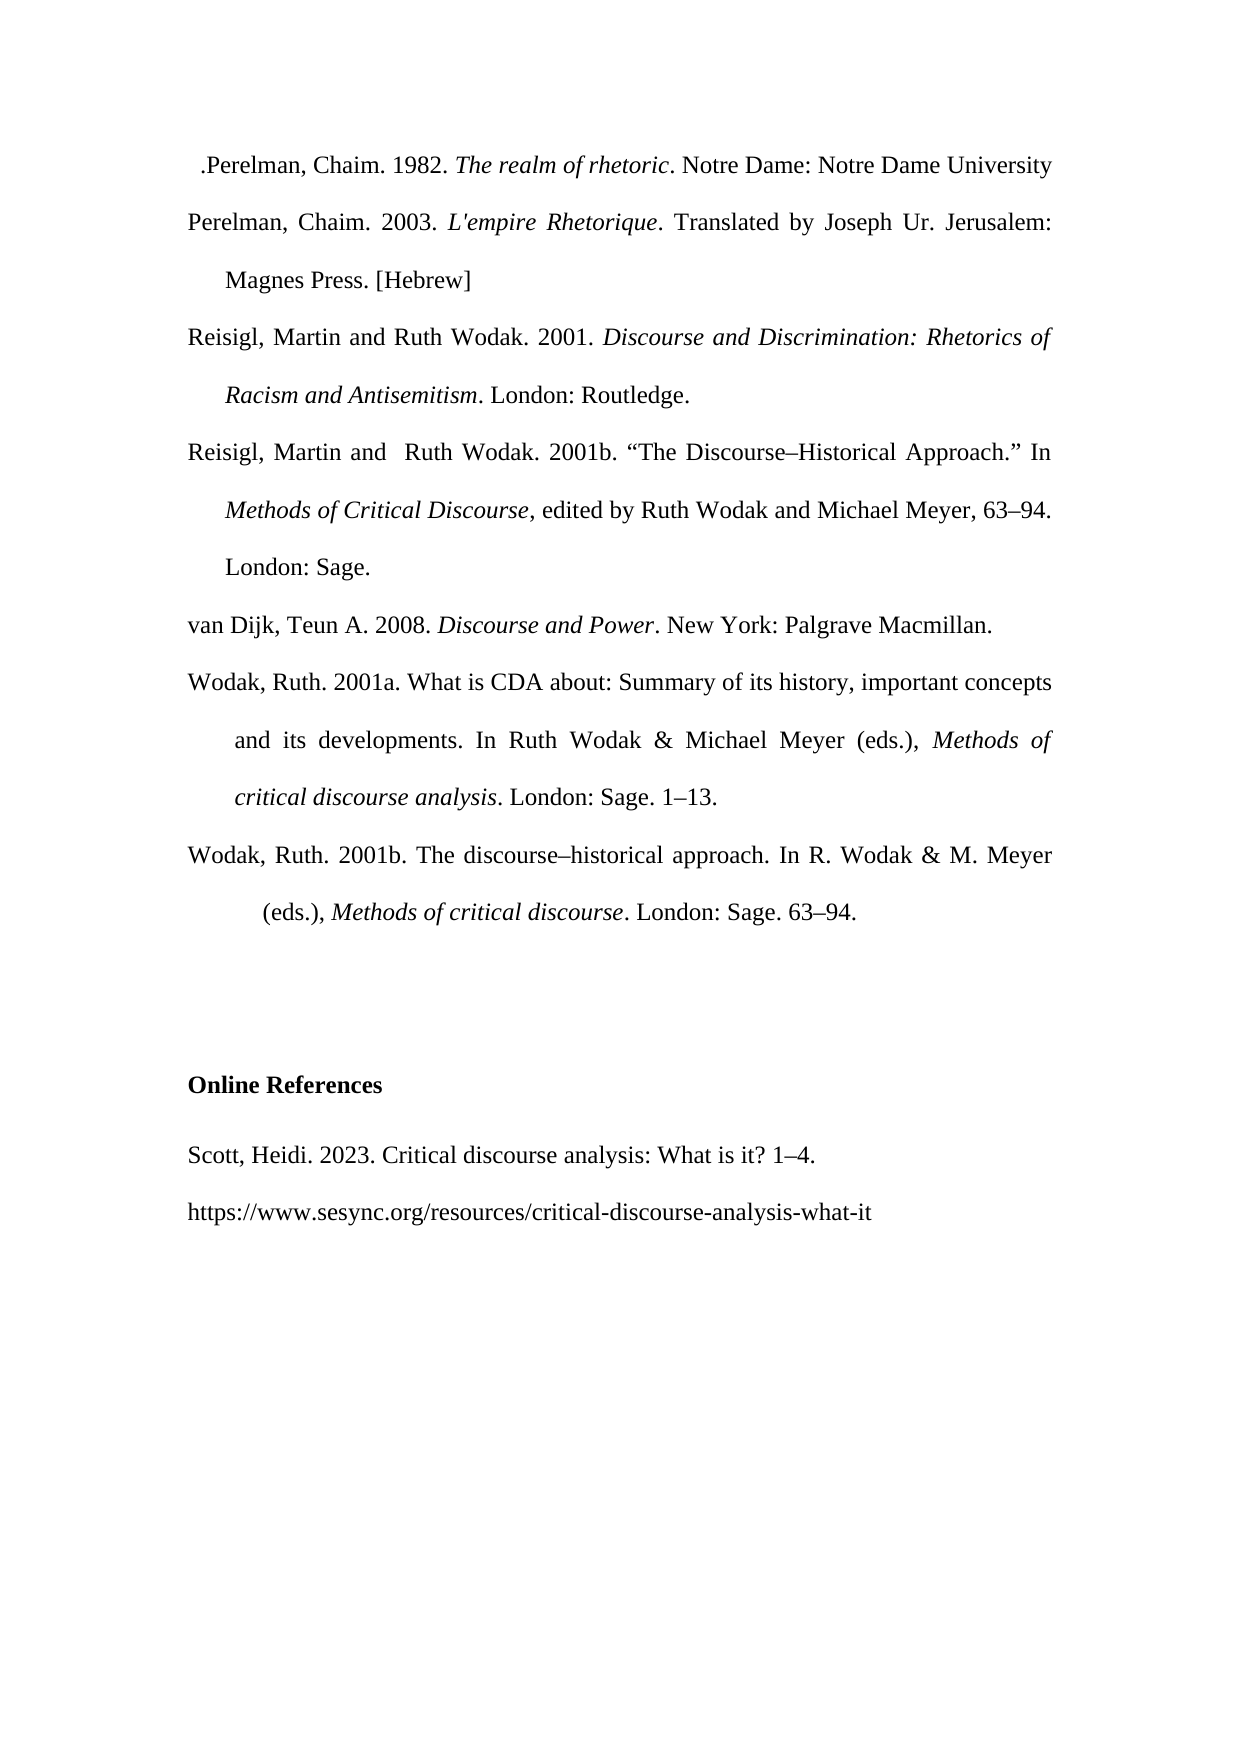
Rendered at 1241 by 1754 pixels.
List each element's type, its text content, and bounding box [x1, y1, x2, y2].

text Perelman, Chaim. 2003. L'empire Rhetorique. Translated by Joseph Ur. Jerusalem: Magnes Press. [Hebrew] [187, 207, 1053, 294]
text Wodak, Ruth. 2001a. What is CDA about: Summary of its history, important concepts and its developments. In Ruth Wodak & Michael Meyer (eds.), Methods of critical discourse analysis. London: Sage. 1–13. [187, 667, 1053, 811]
text Scott, Heidi. 2023. Critical discourse analysis: What is it? 1–4. [187, 1140, 1053, 1169]
text Reisigl, Martin and Ruth Wodak. 2001. Discourse and Discrimination: Rhetorics of Racism and Antisemitism. London: Routledge. [187, 322, 1053, 409]
text https://www.sesync.org/resources/critical-discourse-analysis-what-it [187, 1197, 1053, 1226]
text Wodak, Ruth. 2001b. The discourse–historical approach. In R. Wodak & M. Meyer (eds.), Methods of critical discourse. London: Sage. 63–94. [187, 840, 1053, 926]
subtitle Online References [187, 1070, 1060, 1099]
text van Dijk, Teun A. 2008. Discourse and Power. New York: Palgrave Macmillan. [187, 610, 1053, 639]
text Reisigl, Martin and Ruth Wodak. 2001b. “The Discourse–Historical Approach.” In Methods of Critical Discourse, edited by Ruth Wodak and Michael Meyer, 63–94. London: Sage. [187, 437, 1053, 581]
text Perelman, Chaim. 1982. The realm of rhetoric. Notre Dame: Notre Dame University. [187, 150, 1053, 179]
